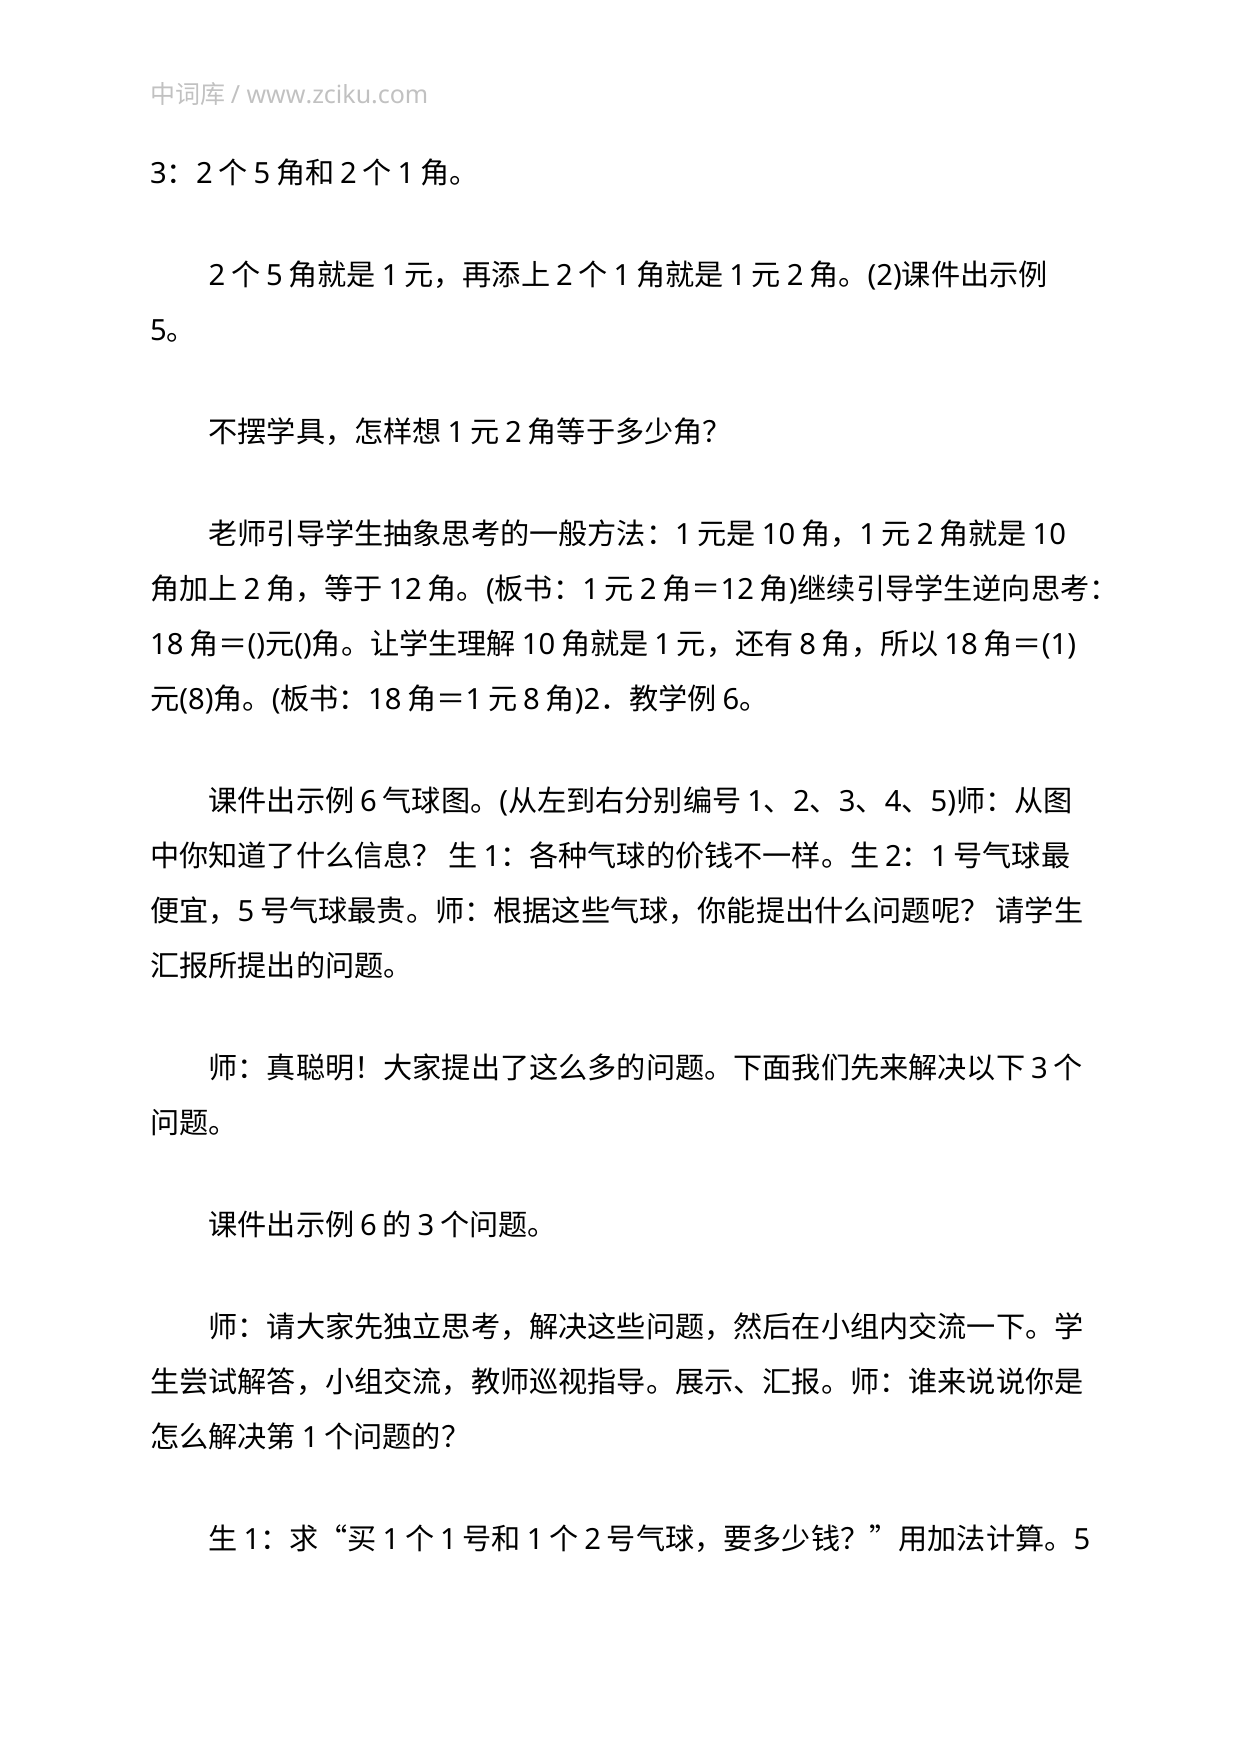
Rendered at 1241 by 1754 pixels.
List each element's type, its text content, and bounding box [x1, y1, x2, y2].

text 课件出示例6气球图。(从左到右分别编号1、2、3、4、5)师：从图中你知道了什么信息？ 生1：各种气球的价钱不一样。生2：1号气球最便宜，5号气球最贵。师：根据这些气球，你能提出什么问题呢？ 请学生汇报所提出的问题。 [150, 778, 1090, 985]
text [150, 1515, 1090, 1558]
text 2个5角就是1元，再添上2个1角就是1元2角。(2)课件出示例5。 [150, 252, 1090, 349]
text 师：请大家先独立思考，解决这些问题，然后在小组内交流一下。学生尝试解答，小组交流，教师巡视指导。展示、汇报。师：谁来说说你是怎么解决第1个问题的？ [150, 1303, 1090, 1456]
text 师：真聪明！大家提出了这么多的问题。下面我们先来解决以下3个问题。 [150, 1045, 1090, 1142]
text 课件出示例6的3个问题。 [150, 1201, 1090, 1244]
text 不摆学具，怎样想1元2角等于多少角？ [150, 409, 1090, 451]
text 老师引导学生抽象思考的一般方法：1元是10角，1元2角就是10角加上2角，等于12角。(板书：1元2角＝12角)继续引导学生逆向思考：18角＝()元()角。让学生理解10角就是1元，还有8角，所以18角＝(1)元(8)角。(板书：18角＝1元8角)2．教学例6。 [150, 511, 1090, 718]
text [150, 150, 1090, 192]
